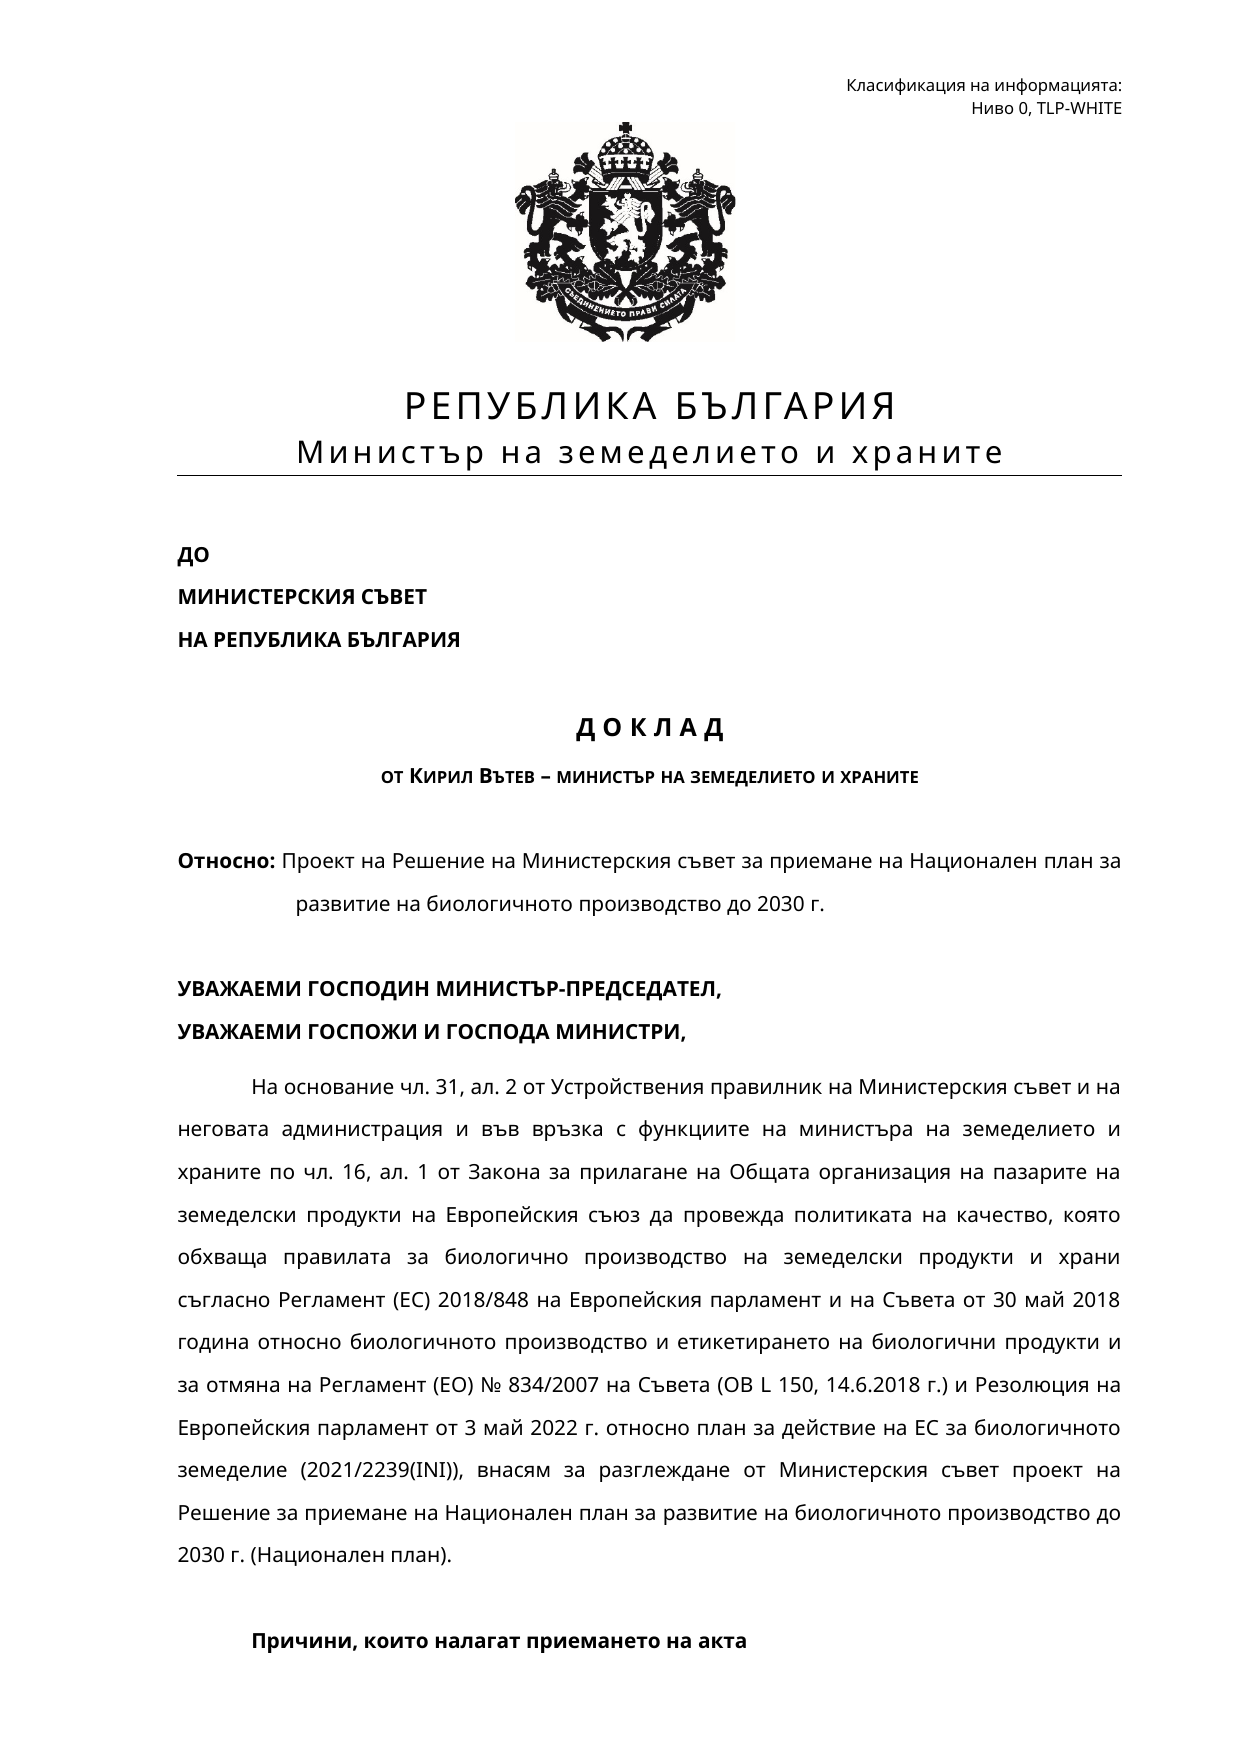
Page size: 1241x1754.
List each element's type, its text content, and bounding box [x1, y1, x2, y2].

text ДО [177, 540, 1122, 568]
text от Кирил Вътев – министър на земеделието и храните [177, 761, 1122, 789]
text Причини, които налагат приемането на акта [177, 1626, 1122, 1654]
text РЕПУБЛИКА БЪЛГАРИЯ [177, 379, 1122, 430]
text УВАЖАЕМИ ГОСПОДИН МИНИСТЪР-ПРЕДСЕДАТЕЛ, [177, 974, 1122, 1003]
text УВАЖАЕМИ ГОСПОЖИ И ГОСПОДА МИНИСТРИ, [177, 1017, 1122, 1045]
text НА РЕПУБЛИКА БЪЛГАРИЯ [177, 625, 1122, 653]
text МИНИСТЕРСКИЯ СЪВЕТ [177, 582, 1122, 611]
picture [515, 122, 736, 342]
text Относно: Проект на Решение на Министерския съвет за приемане на Национален план за развитие на биологичното производство до 2030 г. [177, 846, 1122, 917]
text Министър на земеделието и храните [177, 430, 1122, 475]
text На основание чл. 31, ал. 2 от Устройствения правилник на Министерския съвет и на неговата администрация и във връзка с функциите на министъра на земеделието и храните по чл. 16, ал. 1 от Закона за прилагане на Общата организация на пазарите на земеделски продукти на Европейския съюз да провежда политиката на качество, която обхваща правилата за биологично производство на земеделски продукти и храни съгласно Регламент (ЕС) 2018/848 на Европейския парламент и на Съвета от 30 май 2018 година относно биологичното производство и етикетирането на биологични продукти и за отмяна на Регламент (ЕО) № 834/2007 на Съвета (ОВ L 150, 14.6.2018 г.) и Резолюция на Европейския парламент от 3 май 2022 г. относно план за действие на ЕС за биологичното земеделие (2021/2239(INI)), внасям за разглеждане от Министерския съвет проект на Решение за приемане на Национален план за развитие на биологичното производство до 2030 г. (Национален план). [177, 1072, 1122, 1569]
subtitle ДОКЛАД [177, 710, 1122, 744]
